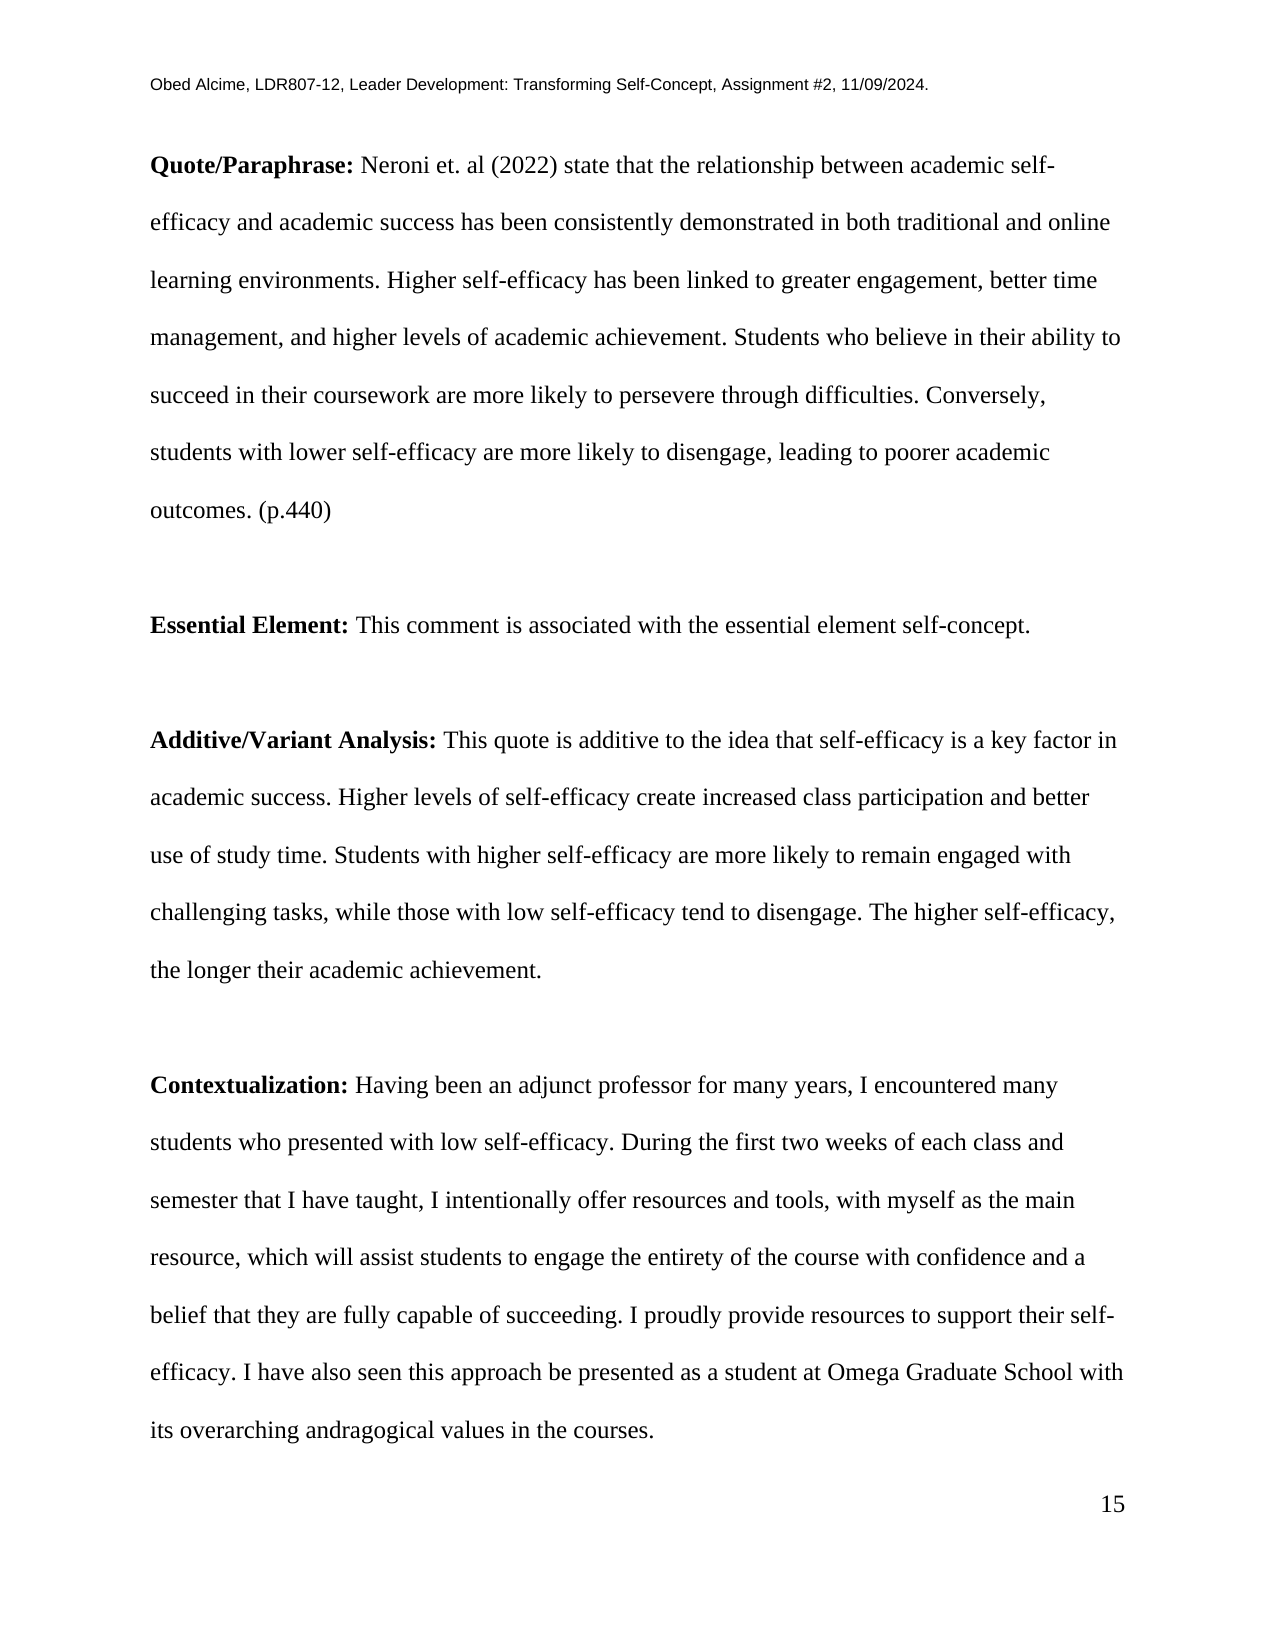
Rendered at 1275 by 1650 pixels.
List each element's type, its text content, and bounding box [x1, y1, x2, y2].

text Contextualization: Having been an adjunct professor for many years, I encountered many students who presented with low self-efficacy. During the first two weeks of each class and semester that I have taught, I intentionally offer resources and tools, with myself as the main resource, which will assist students to engage the entirety of the course with confidence and a belief that they are fully capable of succeeding. I proudly provide resources to support their self-efficacy. I have also seen this approach be presented as a student at Omega Graduate School with its overarching andragogical values in the courses. [150, 1070, 1125, 1444]
text Essential Element: This comment is associated with the essential element self-concept. [150, 610, 1125, 639]
text Additive/Variant Analysis: This quote is additive to the idea that self-efficacy is a key factor in academic success. Higher levels of self-efficacy create increased class participation and better use of study time. Students with higher self-efficacy are more likely to remain engaged with challenging tasks, while those with low self-efficacy tend to disengage. The higher self-efficacy, the longer their academic achievement. [150, 725, 1125, 984]
text Quote/Paraphrase: Neroni et. al (2022) state that the relationship between academic self-efficacy and academic success has been consistently demonstrated in both traditional and online learning environments. Higher self-efficacy has been linked to greater engagement, better time management, and higher levels of academic achievement. Students who believe in their ability to succeed in their coursework are more likely to persevere through difficulties. Conversely, students with lower self-efficacy are more likely to disengage, leading to poorer academic outcomes. (p.440) [150, 150, 1125, 524]
